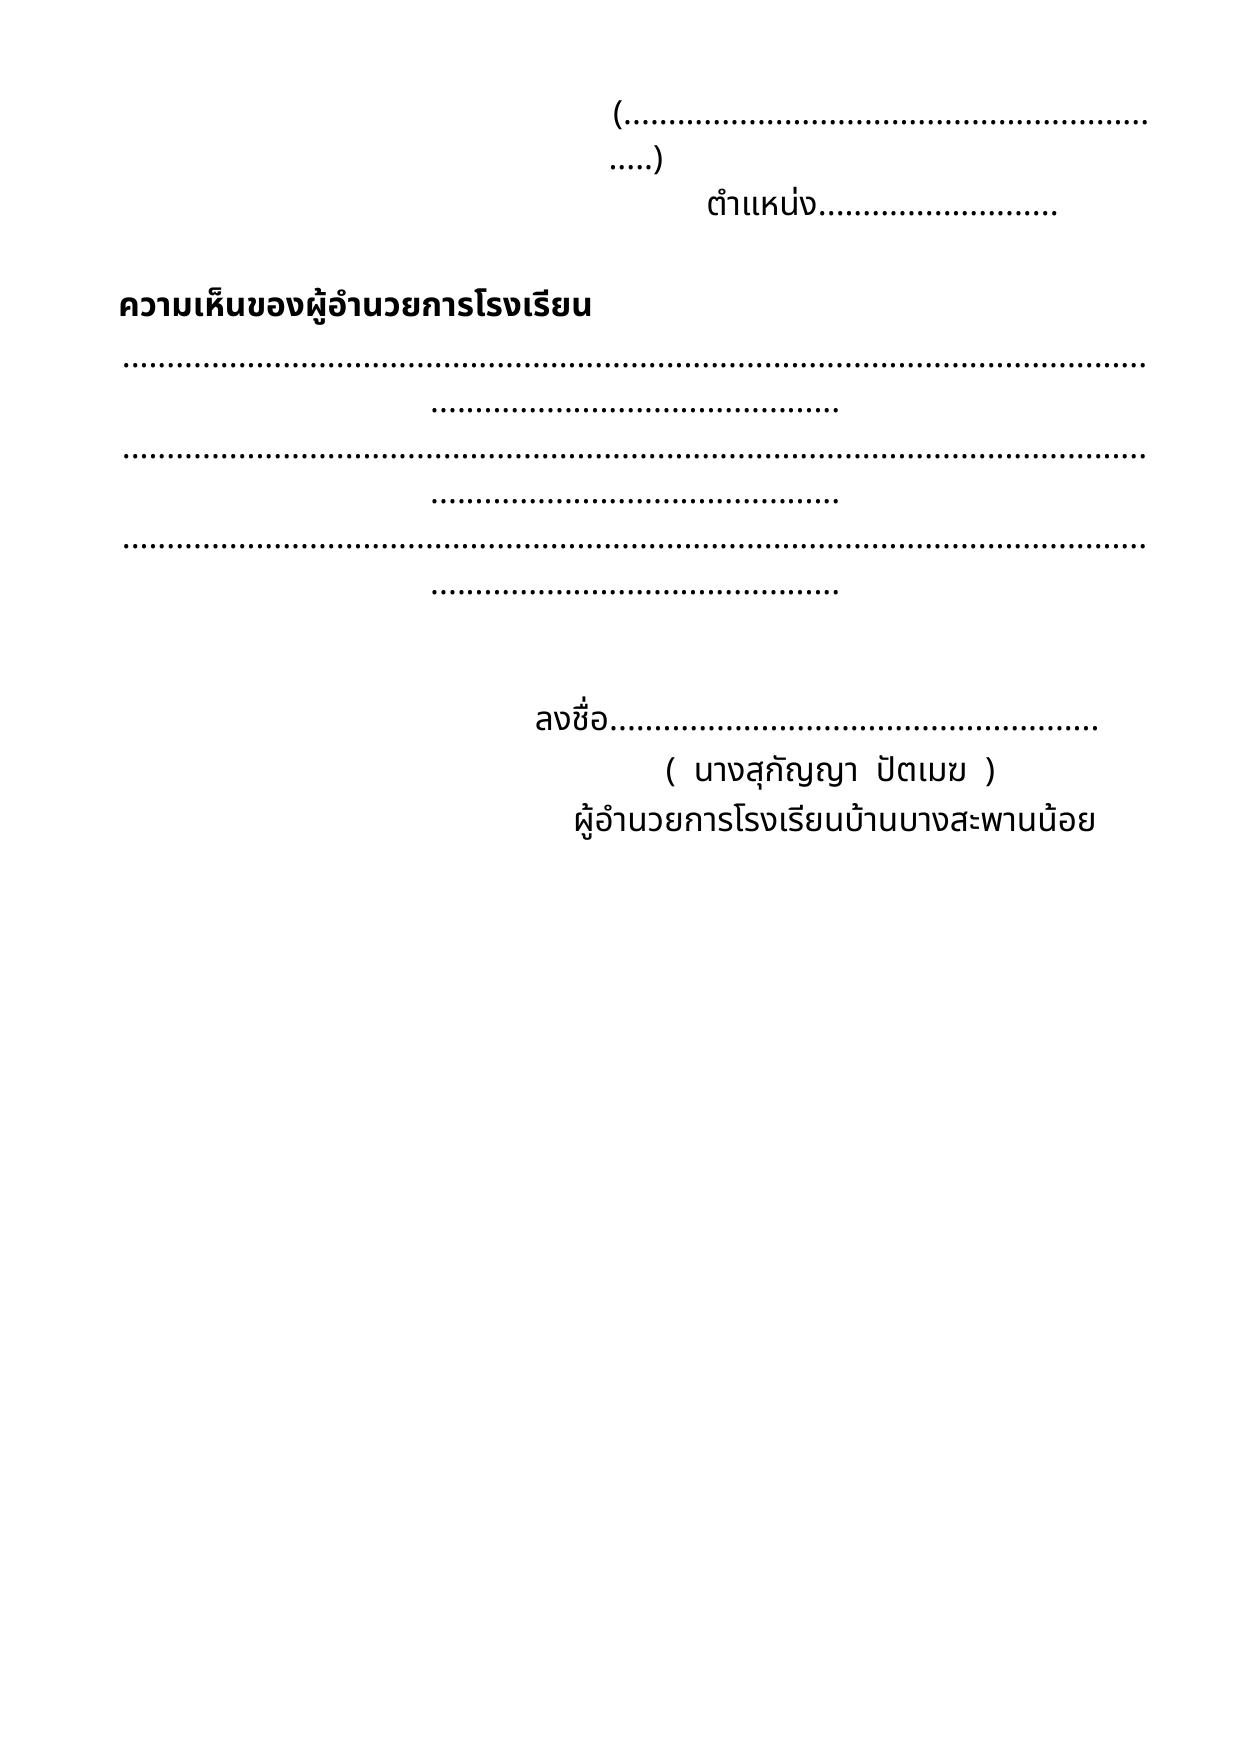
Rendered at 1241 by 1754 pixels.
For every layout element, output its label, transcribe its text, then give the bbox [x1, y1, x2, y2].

text ................................................................................................................................................................. [118, 513, 1153, 604]
text (................................................................) [118, 89, 1153, 179]
text ความเห็นของผู้อำนวยการโรงเรียน [118, 281, 1153, 332]
text ................................................................................................................................................................. [118, 422, 1153, 513]
text ( นางสุกัญญา ปัตเมฆ ) [118, 746, 1153, 796]
text ลงชื่อ....................................................... [118, 695, 1153, 746]
text ตำแหน่ง........................... [118, 179, 1153, 230]
text ................................................................................................................................................................. [118, 332, 1153, 422]
text ผู้อำนวยการโรงเรียนบ้านบางสะพานน้อย [118, 796, 1153, 847]
